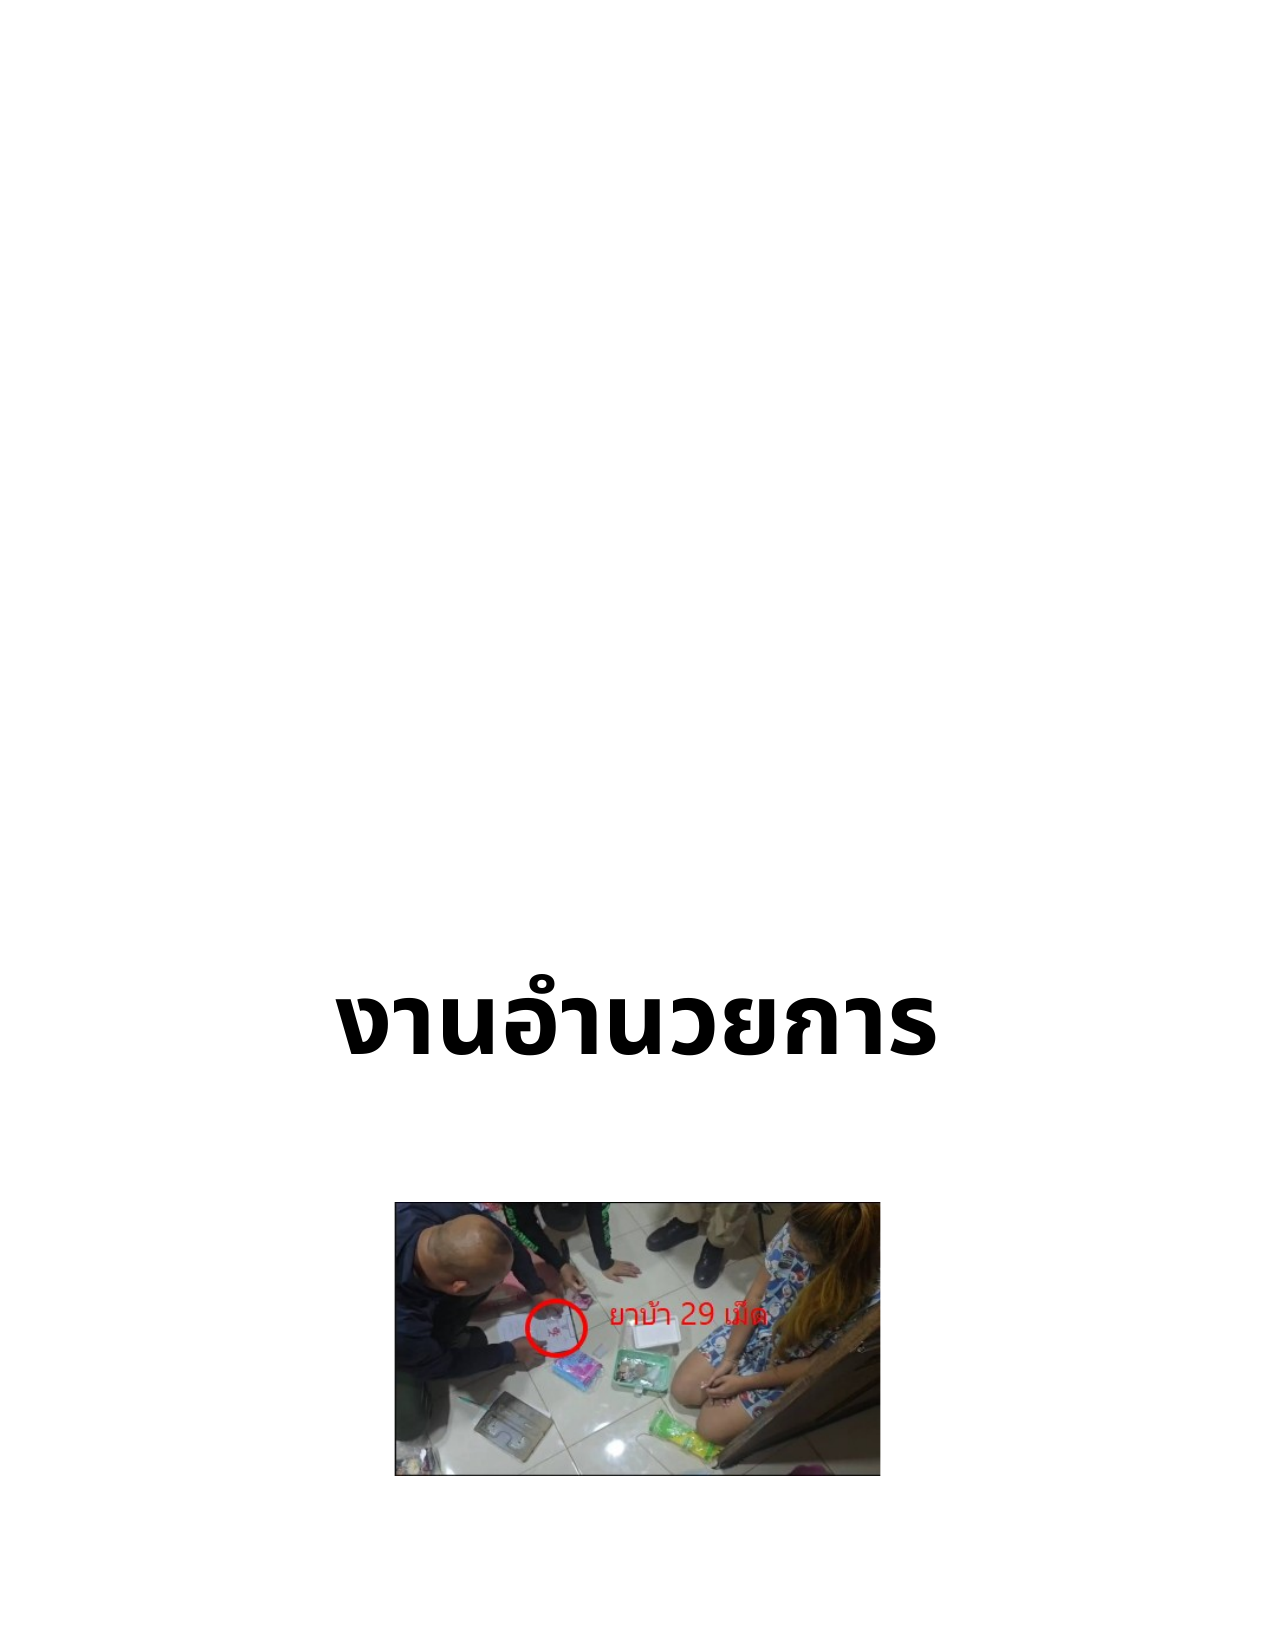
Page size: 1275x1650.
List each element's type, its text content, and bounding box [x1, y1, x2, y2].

text งานอำนวยการ [150, 948, 1125, 1100]
picture [394, 1202, 881, 1476]
